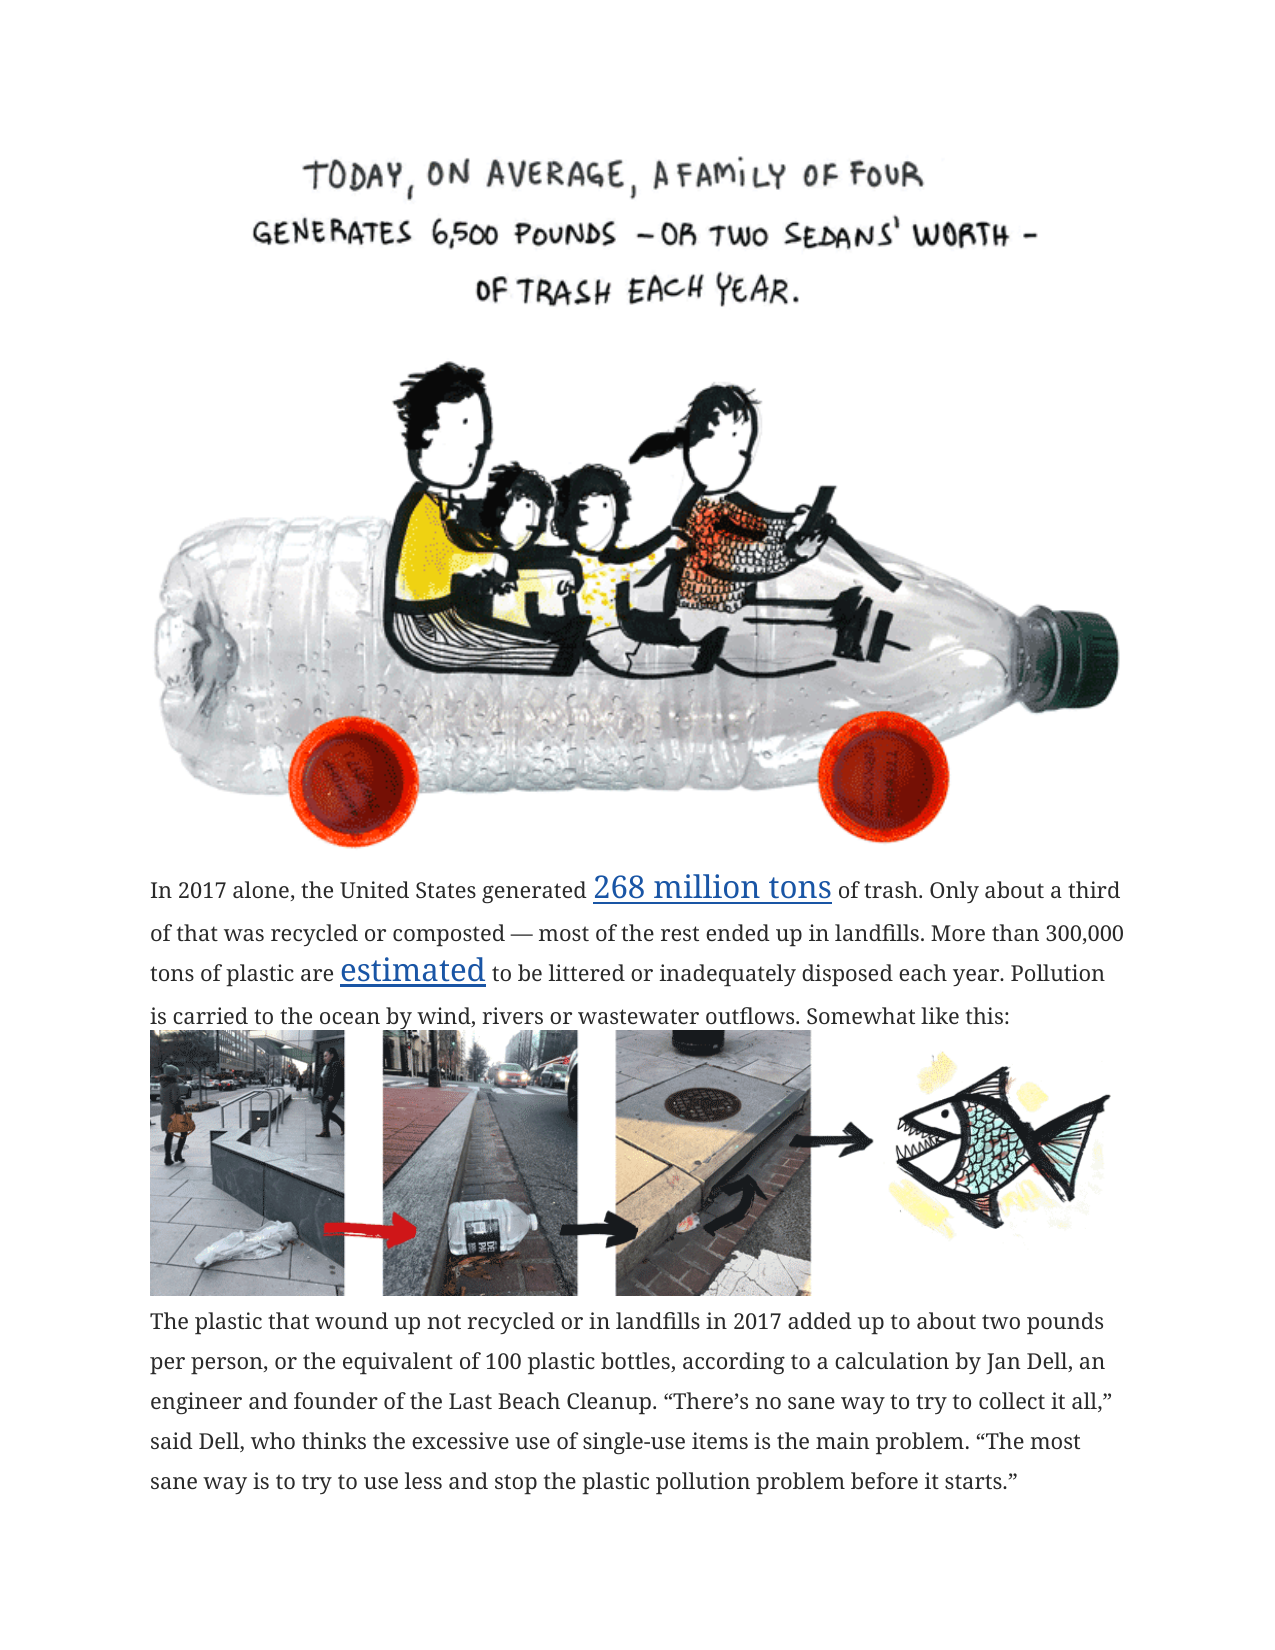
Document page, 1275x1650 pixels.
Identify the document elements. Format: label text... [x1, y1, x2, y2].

text In 2017 alone, the United States generated 268 million tons of trash. Only about a third of that was recycled or composted — most of the rest ended up in landfills. More than 300,000 tons of plastic are estimated to be littered or inadequately disposed each year. Pollution is carried to the ocean by wind, rivers or wastewater outflows. Somewhat like this: [150, 866, 1125, 1030]
picture [150, 150, 1125, 866]
picture [150, 1030, 1125, 1296]
text The plastic that wound up not recycled or in landfills in 2017 added up to about two pounds per person, or the equivalent of 100 plastic bottles, according to a calculation by Jan Dell, an engineer and founder of the Last Beach Cleanup. “There’s no sane way to try to collect it all,” said Dell, who thinks the excessive use of single-use items is the main problem. “The most sane way is to try to use less and stop the plastic pollution problem before it starts.” [150, 1296, 1125, 1496]
